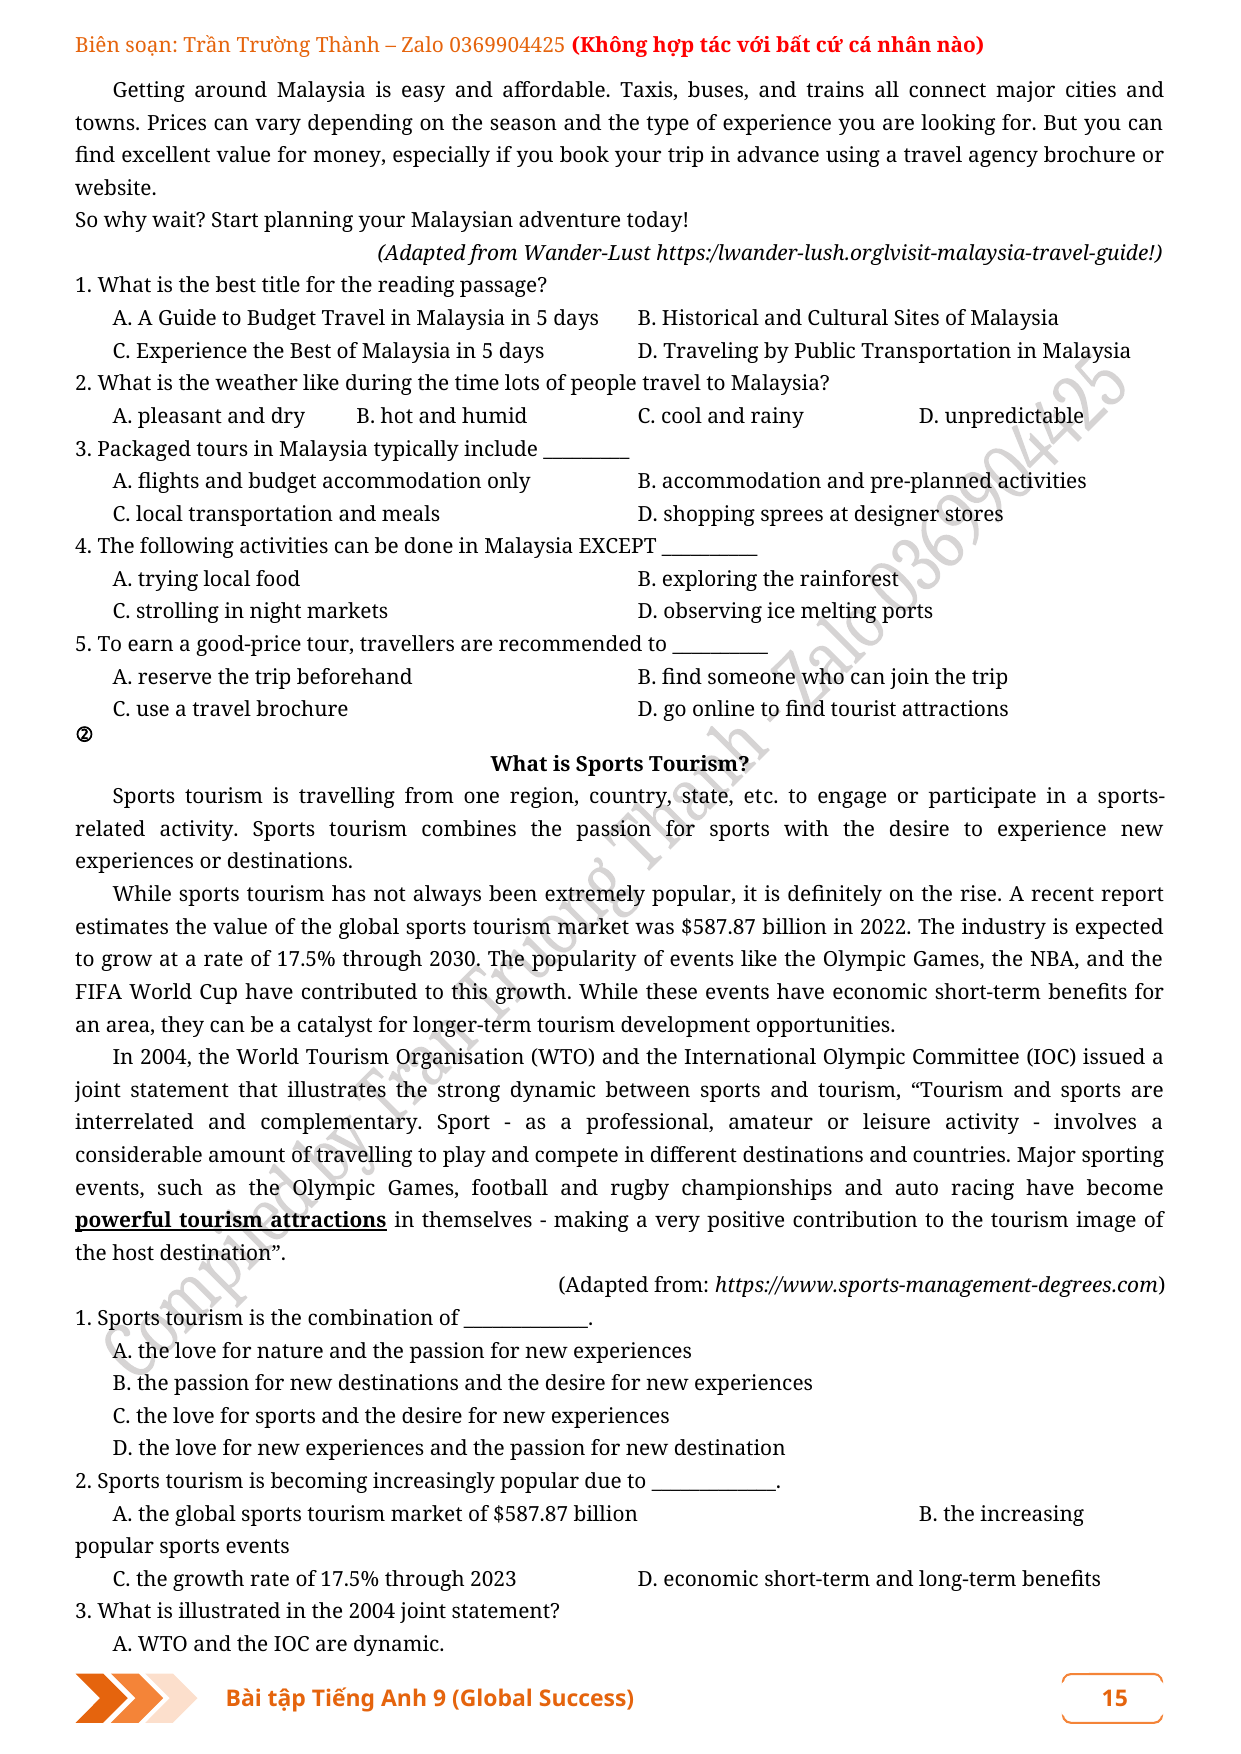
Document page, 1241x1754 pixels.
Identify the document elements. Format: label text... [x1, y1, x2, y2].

text A. trying local food B. exploring the rainforest [75, 564, 1165, 592]
text A. the global sports tourism market of $587.87 billion B. the increasing popular sports events [75, 1499, 1165, 1560]
text 3. Packaged tours in Malaysia typically include _________ [75, 434, 1165, 462]
text C. Experience the Best of Malaysia in 5 days D. Traveling by Public Transportation in Malaysia [75, 336, 1165, 364]
text 3. What is illustrated in the 2004 joint statement? [75, 1597, 1165, 1625]
text 2. What is the weather like during the time lots of people travel to Malaysia? [75, 368, 1165, 397]
text While sports tourism has not always been extremely popular, it is definitely on the rise. A recent report estimates the value of the global sports tourism market was $587.87 billion in 2022. The industry is expected to grow at a rate of 17.5% through 2030. The popularity of events like the Olympic Games, the NBA, and the FIFA World Cup have contributed to this growth. While these events have economic short-term benefits for an area, they can be a catalyst for longer-term tourism development opportunities. [75, 879, 1165, 1038]
text 1. What is the best title for the reading passage? [75, 271, 1165, 299]
text A. reserve the trip beforehand B. find someone who can join the trip [75, 662, 1165, 690]
text Sports tourism is travelling from one region, country, state, etc. to engage or participate in a sports-related activity. Sports tourism combines the passion for sports with the desire to experience new experiences or destinations. [75, 781, 1165, 875]
text What is Sports Tourism? [75, 749, 1165, 777]
text C. the love for sports and the desire for new experiences [75, 1401, 1165, 1429]
text 1. Sports tourism is the combination of _____________. [75, 1303, 1165, 1332]
text 2. Sports tourism is becoming increasingly popular due to _____________. [75, 1466, 1165, 1494]
text A. pleasant and dry B. hot and humid C. cool and rainy D. unpredictable [75, 401, 1165, 429]
text 4. The following activities can be done in Malaysia EXCEPT __________ [75, 531, 1165, 560]
text C. local transportation and meals D. shopping sprees at designer stores [75, 499, 1165, 527]
text In 2004, the World Tourism Organisation (WTO) and the International Olympic Committee (IOC) issued a joint statement that illustrates the strong dynamic between sports and tourism, “Tourism and sports are interrelated and complementary. Sport - as a professional, amateur or leisure activity - involves a considerable amount of travelling to play and compete in different destinations and countries. Major sporting events, such as the Olympic Games, football and rugby championships and auto racing have become powerful tourism attractions in themselves - making a very positive contribution to the tourism image of the host destination”. [75, 1042, 1165, 1266]
text So why wait? Start planning your Malaysian adventure today! [75, 205, 1165, 234]
text 5. To earn a good-price tour, travellers are recommended to __________ [75, 629, 1165, 658]
text A. flights and budget accommodation only B. accommodation and pre-planned activities [75, 466, 1165, 495]
text (Adapted from: https://www.sports-management-degrees.com) [75, 1271, 1165, 1299]
text D. the love for new experiences and the passion for new destination [75, 1433, 1165, 1462]
text C. use a travel brochure D. go online to find tourist attractions [75, 694, 1165, 723]
text A. A Guide to Budget Travel in Malaysia in 5 days B. Historical and Cultural Sites of Malaysia [75, 303, 1165, 332]
text B. the passion for new destinations and the desire for new experiences [75, 1368, 1165, 1397]
text (Adapted from Wander-Lust https:/lwander-lush.orglvisit-malaysia-travel-guide!) [75, 238, 1165, 266]
text C. strolling in night markets D. observing ice melting ports [75, 597, 1165, 625]
text A. the love for nature and the passion for new experiences [75, 1336, 1165, 1364]
text Getting around Malaysia is easy and affordable. Taxis, buses, and trains all connect major cities and towns. Prices can vary depending on the season and the type of experience you are looking for. But you can find excellent value for money, especially if you book your trip in advance using a travel agency brochure or website. [75, 75, 1165, 201]
text A. WTO and the IOC are dynamic. [75, 1629, 1165, 1658]
text C. the growth rate of 17.5% through 2023 D. economic short-term and long-term benefits [75, 1564, 1165, 1592]
